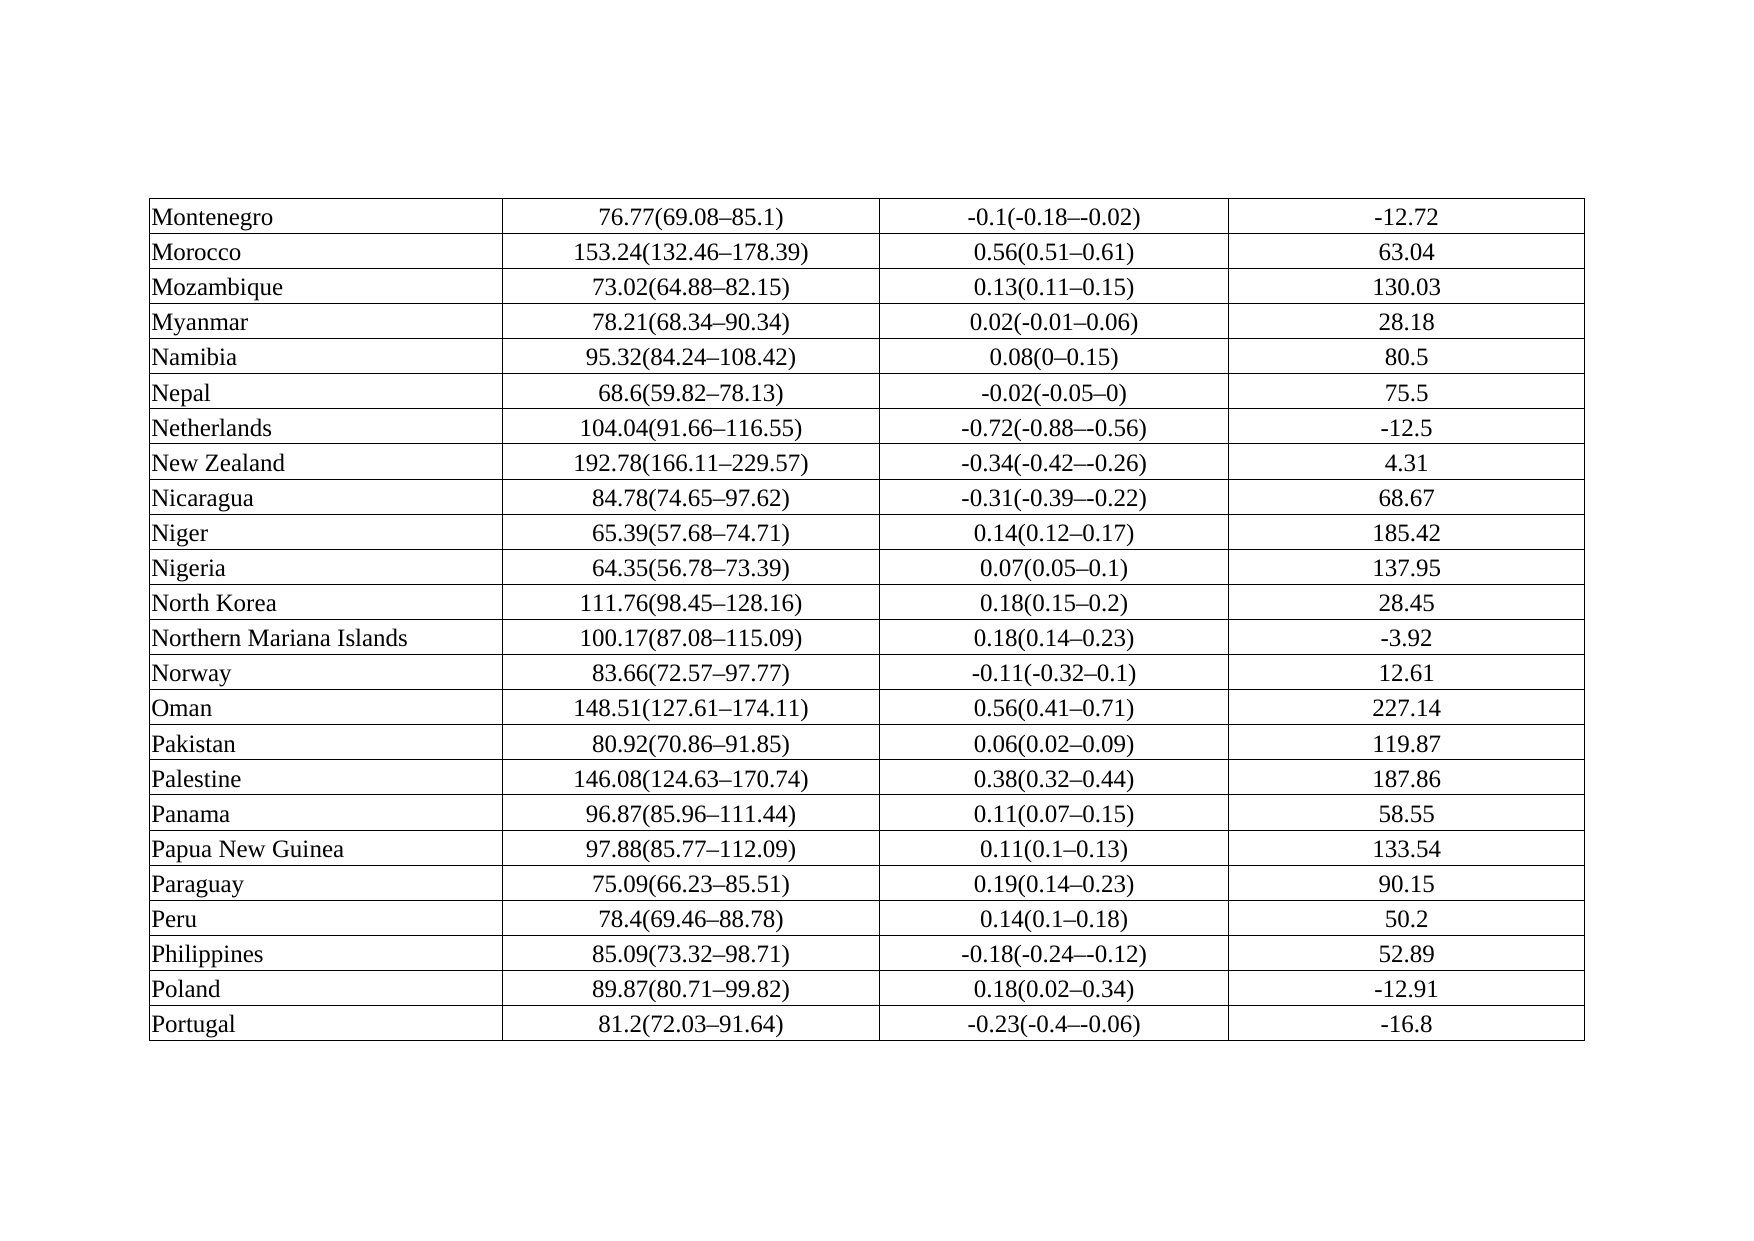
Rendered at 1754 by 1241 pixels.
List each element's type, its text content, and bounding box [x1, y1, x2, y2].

table_cell 130.03 [1229, 269, 1584, 303]
table_cell Peru [150, 901, 502, 935]
table_cell Mozambique [150, 269, 502, 303]
table_cell -0.18(-0.24–-0.12) [880, 936, 1228, 970]
table_cell Netherlands [150, 409, 502, 443]
table_cell 0.38(0.32–0.44) [880, 760, 1228, 794]
table_cell -0.1(-0.18–-0.02) [880, 199, 1228, 233]
table_cell 133.54 [1229, 831, 1584, 864]
table_cell 100.17(87.08–115.09) [503, 620, 879, 654]
table_cell 0.56(0.41–0.71) [880, 690, 1228, 724]
table_cell -0.11(-0.32–0.1) [880, 655, 1228, 689]
table_cell 0.18(0.14–0.23) [880, 620, 1228, 654]
table_cell -0.23(-0.4–-0.06) [880, 1006, 1228, 1040]
table_cell -0.02(-0.05–0) [880, 374, 1228, 408]
table_cell 148.51(127.61–174.11) [503, 690, 879, 724]
table_cell 52.89 [1229, 936, 1584, 970]
table_cell 84.78(74.65–97.62) [503, 480, 879, 513]
table_cell Pakistan [150, 725, 502, 759]
table_cell 28.45 [1229, 585, 1584, 619]
table_cell 104.04(91.66–116.55) [503, 409, 879, 443]
table_cell 63.04 [1229, 234, 1584, 268]
table_cell 0.18(0.02–0.34) [880, 971, 1228, 1005]
table_cell New Zealand [150, 444, 502, 478]
table_cell 73.02(64.88–82.15) [503, 269, 879, 303]
table_cell 0.11(0.1–0.13) [880, 831, 1228, 864]
table_cell 81.2(72.03–91.64) [503, 1006, 879, 1040]
table_cell 0.18(0.15–0.2) [880, 585, 1228, 619]
table_cell 68.6(59.82–78.13) [503, 374, 879, 408]
table_cell 68.67 [1229, 480, 1584, 513]
table_cell 192.78(166.11–229.57) [503, 444, 879, 478]
table_cell 0.14(0.1–0.18) [880, 901, 1228, 935]
table_cell 12.61 [1229, 655, 1584, 689]
table_cell 0.02(-0.01–0.06) [880, 304, 1228, 338]
table_cell 4.31 [1229, 444, 1584, 478]
table_cell 0.14(0.12–0.17) [880, 515, 1228, 549]
table_cell 153.24(132.46–178.39) [503, 234, 879, 268]
table_cell North Korea [150, 585, 502, 619]
table_cell -12.5 [1229, 409, 1584, 443]
table_cell 65.39(57.68–74.71) [503, 515, 879, 549]
table_cell 0.13(0.11–0.15) [880, 269, 1228, 303]
table_cell 111.76(98.45–128.16) [503, 585, 879, 619]
table_cell Niger [150, 515, 502, 549]
table_cell Philippines [150, 936, 502, 970]
table_cell Papua New Guinea [150, 831, 502, 864]
table_cell 187.86 [1229, 760, 1584, 794]
table_cell Panama [150, 795, 502, 829]
table_cell 78.4(69.46–88.78) [503, 901, 879, 935]
table_cell Norway [150, 655, 502, 689]
table_cell -0.31(-0.39–-0.22) [880, 480, 1228, 513]
table_cell 76.77(69.08–85.1) [503, 199, 879, 233]
table_cell Nepal [150, 374, 502, 408]
table_cell Northern Mariana Islands [150, 620, 502, 654]
table_cell 85.09(73.32–98.71) [503, 936, 879, 970]
table_cell -0.34(-0.42–-0.26) [880, 444, 1228, 478]
table_cell 0.11(0.07–0.15) [880, 795, 1228, 829]
table_cell Myanmar [150, 304, 502, 338]
table_cell 75.5 [1229, 374, 1584, 408]
table_cell Paraguay [150, 866, 502, 900]
table_cell Oman [150, 690, 502, 724]
table_cell 83.66(72.57–97.77) [503, 655, 879, 689]
table_cell Nigeria [150, 550, 502, 584]
table_cell 0.07(0.05–0.1) [880, 550, 1228, 584]
table_cell 96.87(85.96–111.44) [503, 795, 879, 829]
table_cell 119.87 [1229, 725, 1584, 759]
table_cell 80.92(70.86–91.85) [503, 725, 879, 759]
table_cell 137.95 [1229, 550, 1584, 584]
table_cell 75.09(66.23–85.51) [503, 866, 879, 900]
table_cell 89.87(80.71–99.82) [503, 971, 879, 1005]
table_cell 227.14 [1229, 690, 1584, 724]
table_cell Nicaragua [150, 480, 502, 513]
table_cell 95.32(84.24–108.42) [503, 339, 879, 373]
table_cell Montenegro [150, 199, 502, 233]
table_cell 78.21(68.34–90.34) [503, 304, 879, 338]
table_cell 90.15 [1229, 866, 1584, 900]
table_cell 28.18 [1229, 304, 1584, 338]
table_cell Poland [150, 971, 502, 1005]
table_cell 80.5 [1229, 339, 1584, 373]
table_cell 64.35(56.78–73.39) [503, 550, 879, 584]
table_cell 50.2 [1229, 901, 1584, 935]
table_cell Portugal [150, 1006, 502, 1040]
table_cell -3.92 [1229, 620, 1584, 654]
table_cell Namibia [150, 339, 502, 373]
table_cell Palestine [150, 760, 502, 794]
table_cell 0.56(0.51–0.61) [880, 234, 1228, 268]
table_cell 0.06(0.02–0.09) [880, 725, 1228, 759]
table_cell -12.72 [1229, 199, 1584, 233]
table_cell -0.72(-0.88–-0.56) [880, 409, 1228, 443]
table_cell -16.8 [1229, 1006, 1584, 1040]
table_cell 97.88(85.77–112.09) [503, 831, 879, 864]
table_cell Morocco [150, 234, 502, 268]
table_cell 0.08(0–0.15) [880, 339, 1228, 373]
table_cell -12.91 [1229, 971, 1584, 1005]
table_cell 58.55 [1229, 795, 1584, 829]
table_cell 185.42 [1229, 515, 1584, 549]
table_cell 0.19(0.14–0.23) [880, 866, 1228, 900]
table_cell 146.08(124.63–170.74) [503, 760, 879, 794]
